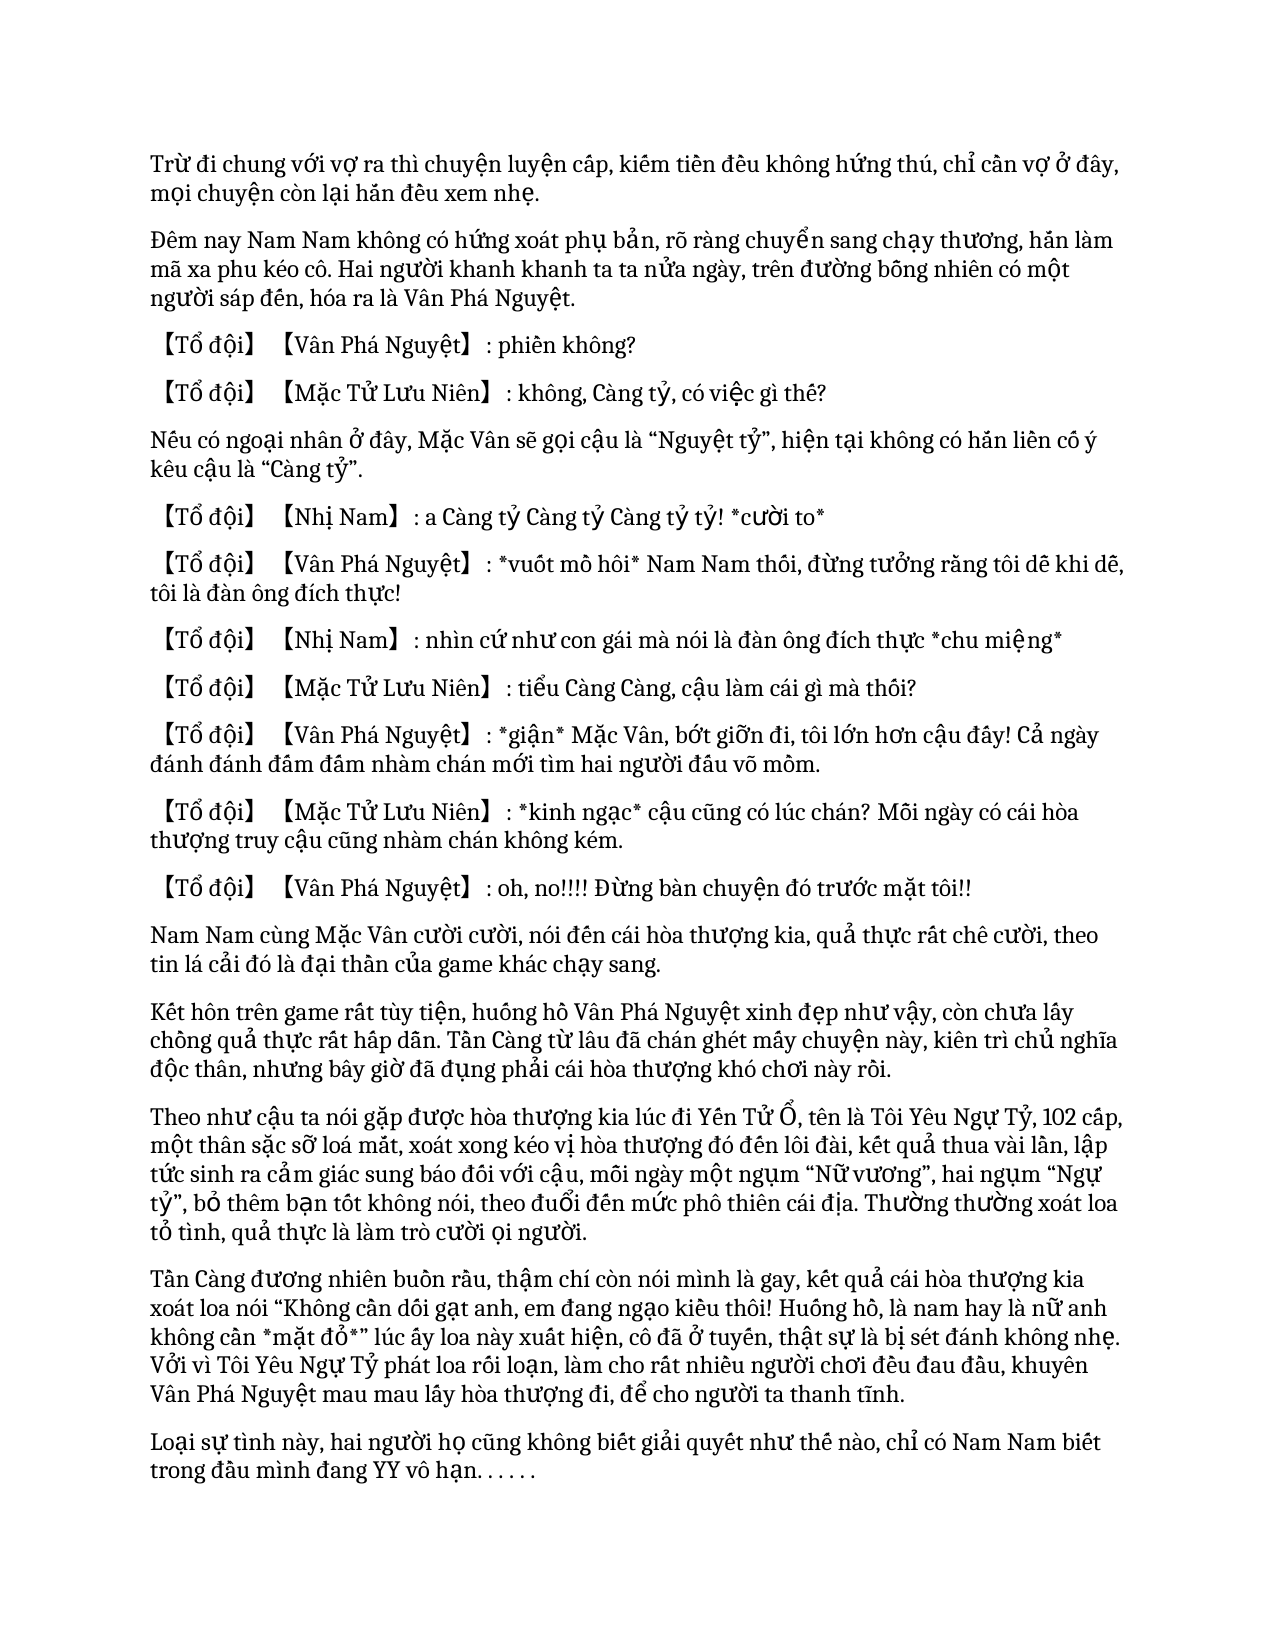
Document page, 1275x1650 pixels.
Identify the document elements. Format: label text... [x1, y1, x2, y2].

text Kết hôn trên game rất tùy tiện, huống hồ Vân Phá Nguyệt xinh đẹp như vậy, còn chưa lấy chồng quả thực rất hấp dẫn. Tần Càng từ lâu đã chán ghét mấy chuyện này, kiên trì chủ nghĩa độc thân, nhưng bây giờ đã đụng phải cái hòa thượng khó chơi này rồi. [150, 997, 1125, 1084]
text 【Tổ đội】【Vân Phá Nguyệt】: *vuốt mồ hôi* Nam Nam thối, đừng tưởng rằng tôi dễ khi dễ, tôi là đàn ông đích thực! [150, 550, 1125, 607]
text 【Tổ đội】【Vân Phá Nguyệt】: *giận* Mặc Vân, bớt giỡn đi, tôi lớn hơn cậu đấy! Cả ngày đánh đánh đấm đấm nhàm chán mới tìm hai người đấu võ mồm. [150, 721, 1125, 779]
text 【Tổ đội】【Mặc Tử Lưu Niên】: không, Càng tỷ, có việc gì thế? [150, 379, 1125, 407]
text Đêm nay Nam Nam không có hứng xoát phụ bản, rõ ràng chuyển sang chạy thương, hắn làm mã xa phu kéo cô. Hai người khanh khanh ta ta nửa ngày, trên đường bỗng nhiên có một người sáp đến, hóa ra là Vân Phá Nguyệt. [150, 226, 1125, 312]
text Theo như cậu ta nói gặp được hòa thượng kia lúc đi Yến Tử Ổ, tên là Tôi Yêu Ngự Tỷ, 102 cấp, một thân sặc sỡ loá mắt, xoát xong kéo vị hòa thượng đó đến lôi đài, kết quả thua vài lần, lập tức sinh ra cảm giác sung báo đối với cậu, mỗi ngày một ngụm “Nữ vương”, hai ngụm “Ngự tỷ”, bỏ thêm bạn tốt không nói, theo đuổi đến mức phô thiên cái địa. Thường thường xoát loa tỏ tình, quả thực là làm trò cười ọi người. [150, 1102, 1125, 1246]
text 【Tổ đội】【Vân Phá Nguyệt】: phiền không? [150, 331, 1125, 360]
text Tần Càng đương nhiên buồn rầu, thậm chí còn nói mình là gay, kết quả cái hòa thượng kia xoát loa nói “Không cần dối gạt anh, em đang ngạo kiều thôi! Huống hồ, là nam hay là nữ anh không cần *mặt đỏ*” lúc ấy loa này xuất hiện, cô đã ở tuyến, thật sự là bị sét đánh không nhẹ. Vởi vì Tôi Yêu Ngự Tỷ phát loa rối loạn, làm cho rất nhiều người chơi đều đau đầu, khuyên Vân Phá Nguyệt mau mau lấy hòa thượng đi, để cho người ta thanh tĩnh. [150, 1265, 1125, 1409]
text Nam Nam cùng Mặc Vân cười cười, nói đến cái hòa thượng kia, quả thực rất chê cười, theo tin lá cải đó là đại thần của game khác chạy sang. [150, 921, 1125, 979]
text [150, 1427, 1125, 1485]
text 【Tổ đội】【Mặc Tử Lưu Niên】: *kinh ngạc* cậu cũng có lúc chán? Mỗi ngày có cái hòa thượng truy cậu cũng nhàm chán không kém. [150, 797, 1125, 855]
text 【Tổ đội】【Mặc Tử Lưu Niên】: tiểu Càng Càng, cậu làm cái gì mà thối? [150, 674, 1125, 702]
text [150, 150, 1125, 207]
text 【Tổ đội】【Vân Phá Nguyệt】: oh, no!!!! Đừng bàn chuyện đó trước mặt tôi!! [150, 874, 1125, 902]
text Nếu có ngoại nhân ở đây, Mặc Vân sẽ gọi cậu là “Nguyệt tỷ”, hiện tại không có hắn liền cố ý kêu cậu là “Càng tỷ”. [150, 426, 1125, 484]
text 【Tổ đội】【Nhị Nam】: nhìn cứ như con gái mà nói là đàn ông đích thực *chu miệng* [150, 626, 1125, 655]
text 【Tổ đội】【Nhị Nam】: a Càng tỷ Càng tỷ Càng tỷ tỷ! *cười to* [150, 502, 1125, 531]
